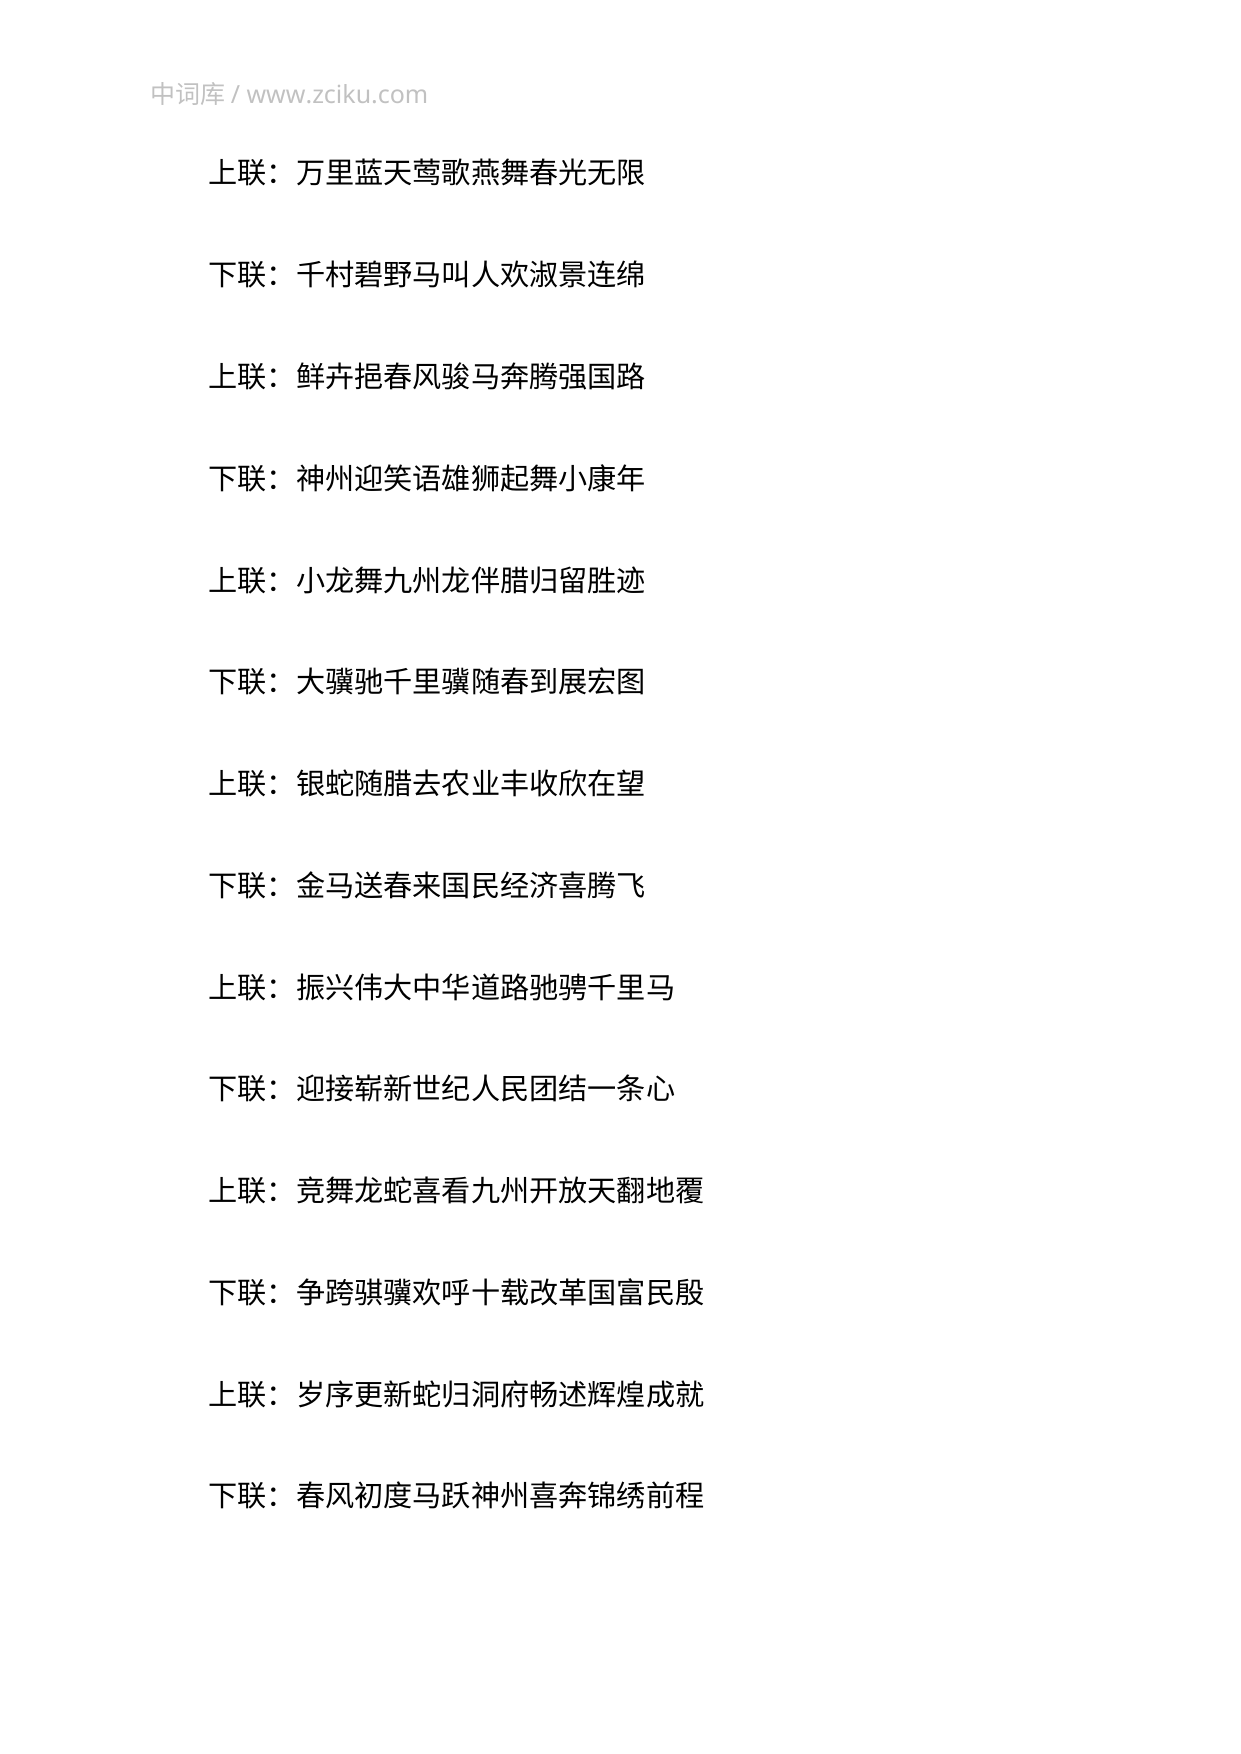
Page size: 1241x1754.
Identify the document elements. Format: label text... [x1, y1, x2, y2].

text 下联：千村碧野马叫人欢淑景连绵 [150, 252, 1090, 294]
text 下联：神州迎笑语雄狮起舞小康年 [150, 455, 1090, 498]
text 上联：小龙舞九州龙伴腊归留胜迹 [150, 557, 1090, 599]
text 下联：春风初度马跃神州喜奔锦绣前程 [150, 1473, 1090, 1515]
text 上联：竞舞龙蛇喜看九州开放天翻地覆 [150, 1168, 1090, 1210]
text 上联：振兴伟大中华道路驰骋千里马 [150, 964, 1090, 1006]
text 上联：岁序更新蛇归洞府畅述辉煌成就 [150, 1371, 1090, 1413]
text 下联：金马送春来国民经济喜腾飞 [150, 862, 1090, 905]
text 上联：万里蓝天莺歌燕舞春光无限 [150, 150, 1090, 192]
text 上联：银蛇随腊去农业丰收欣在望 [150, 761, 1090, 803]
text 上联：鲜卉挹春风骏马奔腾强国路 [150, 353, 1090, 396]
text 下联：争跨骐骥欢呼十载改革国富民殷 [150, 1269, 1090, 1312]
text 下联：大骥驰千里骥随春到展宏图 [150, 659, 1090, 701]
text 下联：迎接崭新世纪人民团结一条心 [150, 1066, 1090, 1108]
